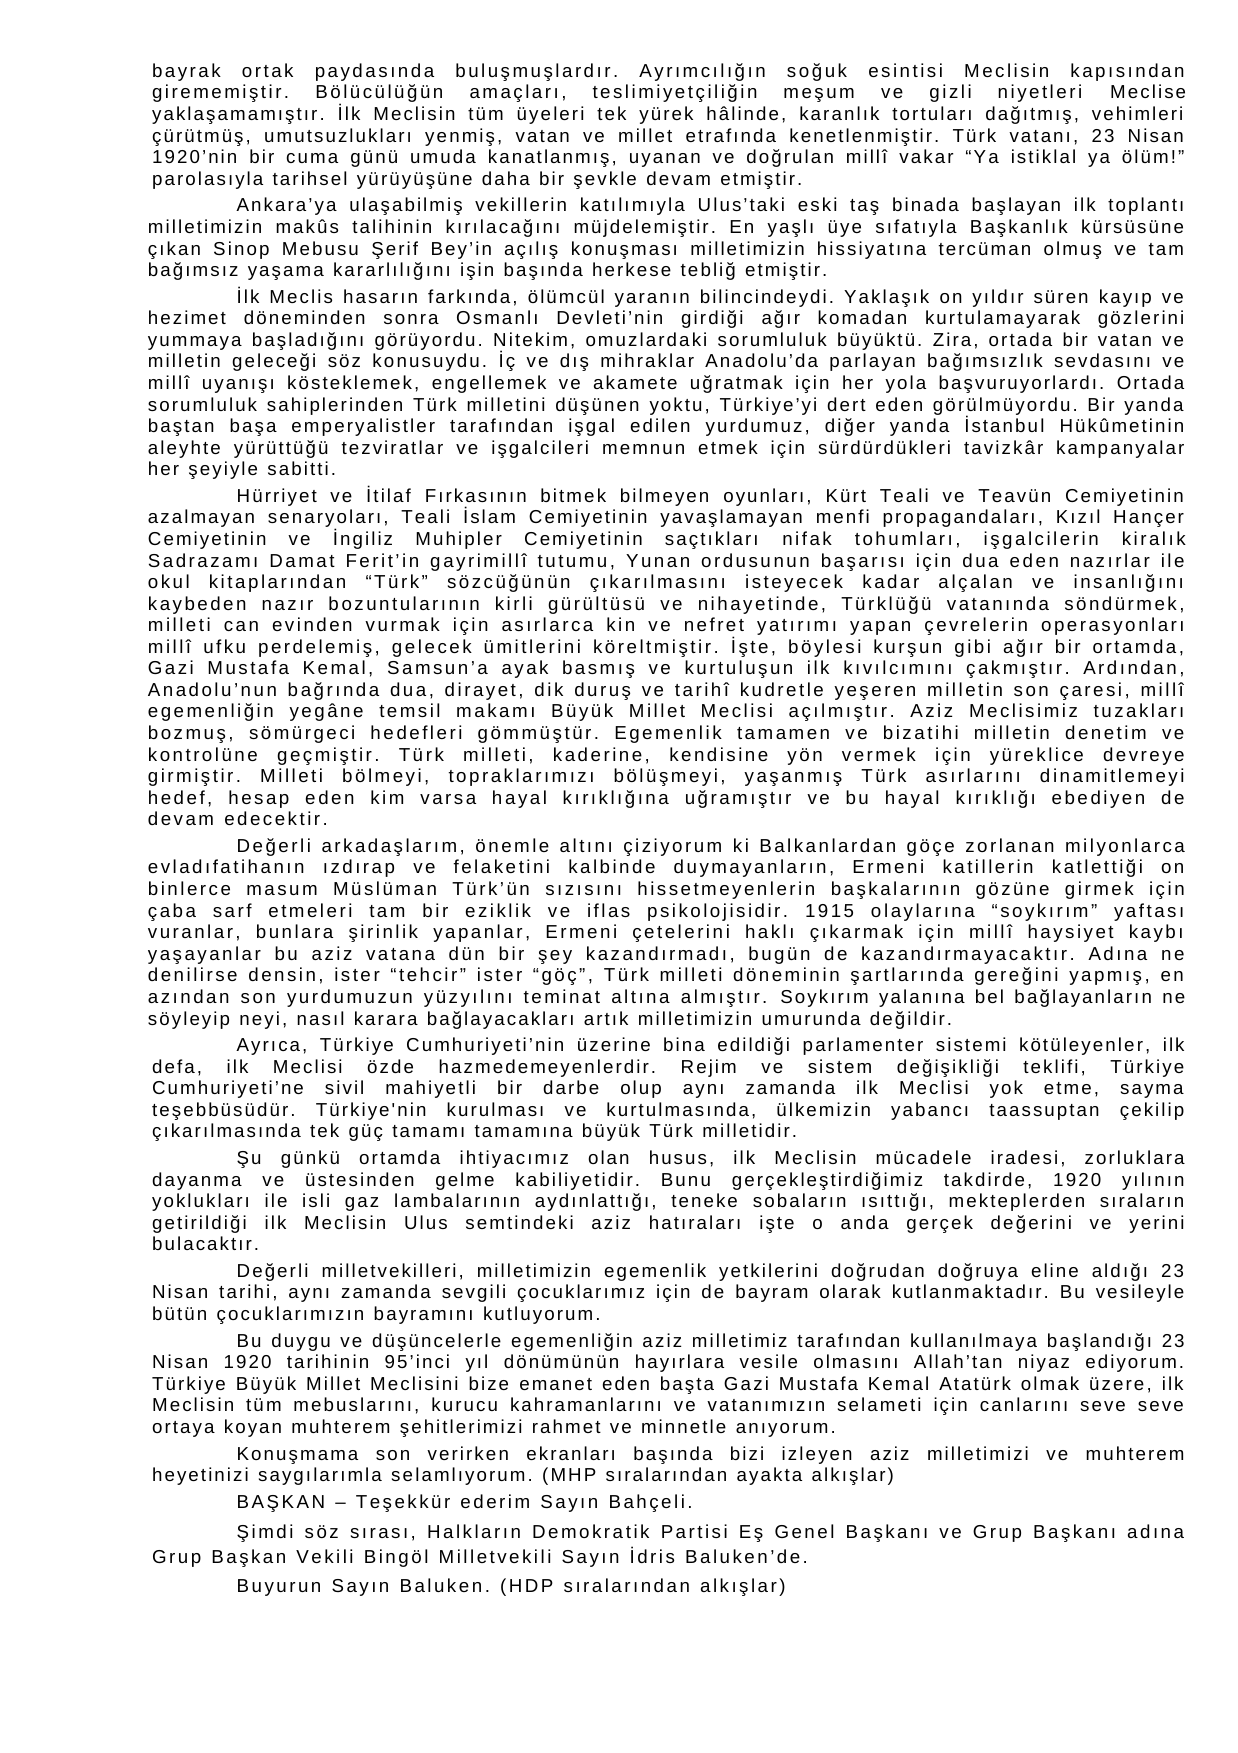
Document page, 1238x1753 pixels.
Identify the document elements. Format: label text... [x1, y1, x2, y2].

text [152, 60, 1186, 189]
text İlk Meclis hasarın farkında, ölümcül yaranın bilincindeydi. Yaklaşık on yıldır süren kayıp ve hezimet döneminden sonra Osmanlı Devleti’nin girdiği ağır komadan kurtulamayarak gözlerini yummaya başladığını görüyordu. Nitekim, omuzlardaki sorumluluk büyüktü. Zira, ortada bir vatan ve milletin geleceği söz konusuydu. İç ve dış mihraklar Anadolu’da parlayan bağımsızlık sevdasını ve millî uyanışı kösteklemek, engellemek ve akamete uğratmak için her yola başvuruyorlardı. Ortada sorumluluk sahiplerinden Türk milletini düşünen yoktu, Türkiye’yi dert eden görülmüyordu. Bir yanda baştan başa emperyalistler tarafından işgal edilen yurdumuz, diğer yanda İstanbul Hükûmetinin aleyhte yürüttüğü tezviratlar ve işgalcileri memnun etmek için sürdürdükleri tavizkâr kampanyalar her şeyiyle sabitti. [148, 286, 1186, 479]
text Ayrıca, Türkiye Cumhuriyeti’nin üzerine bina edildiği parlamenter sistemi kötüleyenler, ilk defa, ilk Meclisi özde hazmedemeyenlerdir. Rejim ve sistem değişikliği teklifi, Türkiye Cumhuriyeti’ne sivil mahiyetli bir darbe olup aynı zamanda ilk Meclisi yok etme, sayma teşebbüsüdür. Türkiye'nin kurulması ve kurtulmasında, ülkemizin yabancı taassuptan çekilip çıkarılmasında tek güç tamamı tamamına büyük Türk milletidir. [152, 1034, 1186, 1142]
text Şu günkü ortamda ihtiyacımız olan husus, ilk Meclisin mücadele iradesi, zorluklara dayanma ve üstesinden gelme kabiliyetidir. Bunu gerçekleştirdiğimiz takdirde, 1920 yılının yoklukları ile isli gaz lambalarının aydınlattığı, teneke sobaların ısıttığı, mekteplerden sıraların getirildiği ilk Meclisin Ulus semtindeki aziz hatıraları işte o anda gerçek değerini ve yerini bulacaktır. [152, 1147, 1186, 1255]
text Şimdi söz sırası, Halkların Demokratik Partisi Eş Genel Başkanı ve Grup Başkanı adına Grup Başkan Vekili Bingöl Milletvekili Sayın İdris Baluken’de. [152, 1521, 1186, 1567]
text BAŞKAN – Teşekkür ederim Sayın Bahçeli. [152, 1491, 1186, 1512]
text Değerli milletvekilleri, milletimizin egemenlik yetkilerini doğrudan doğruya eline aldığı 23 Nisan tarihi, aynı zamanda sevgili çocuklarımız için de bayram olarak kutlanmaktadır. Bu vesileyle bütün çocuklarımızın bayramını kutluyorum. [152, 1260, 1186, 1324]
text Hürriyet ve İtilaf Fırkasının bitmek bilmeyen oyunları, Kürt Teali ve Teavün Cemiyetinin azalmayan senaryoları, Teali İslam Cemiyetinin yavaşlamayan menfi propagandaları, Kızıl Hançer Cemiyetinin ve İngiliz Muhipler Cemiyetinin saçtıkları nifak tohumları, işgalcilerin kiralık Sadrazamı Damat Ferit’in gayrimillî tutumu, Yunan ordusunun başarısı için dua eden nazırlar ile okul kitaplarından “Türk” sözcüğünün çıkarılmasını isteyecek kadar alçalan ve insanlığını kaybeden nazır bozuntularının kirli gürültüsü ve nihayetinde, Türklüğü vatanında söndürmek, milleti can evinden vurmak için asırlarca kin ve nefret yatırımı yapan çevrelerin operasyonları millî ufku perdelemiş, gelecek ümitlerini köreltmiştir. İşte, böylesi kurşun gibi ağır bir ortamda, Gazi Mustafa Kemal, Samsun’a ayak basmış ve kurtuluşun ilk kıvılcımını çakmıştır. Ardından, Anadolu’nun bağrında dua, dirayet, dik duruş ve tarihî kudretle yeşeren milletin son çaresi, millî egemenliğin yegâne temsil makamı Büyük Millet Meclisi açılmıştır. Aziz Meclisimiz tuzakları bozmuş, sömürgeci hedefleri gömmüştür. Egemenlik tamamen ve bizatihi milletin denetim ve kontrolüne geçmiştir. Türk milleti, kaderine, kendisine yön vermek için yüreklice devreye girmiştir. Milleti bölmeyi, topraklarımızı bölüşmeyi, yaşanmış Türk asırlarını dinamitlemeyi hedef, hesap eden kim varsa hayal kırıklığına uğramıştır ve bu hayal kırıklığı ebediyen de devam edecektir. [148, 485, 1186, 830]
text Konuşmama son verirken ekranları başında bizi izleyen aziz milletimizi ve muhterem heyetinizi saygılarımla selamlıyorum. (MHP sıralarından ayakta alkışlar) [152, 1442, 1186, 1486]
text Değerli arkadaşlarım, önemle altını çiziyorum ki Balkanlardan göçe zorlanan milyonlarca evladıfatihanın ızdırap ve felaketini kalbinde duymayanların, Ermeni katillerin katlettiği on binlerce masum Müslüman Türk’ün sızısını hissetmeyenlerin başkalarının gözüne girmek için çaba sarf etmeleri tam bir eziklik ve iflas psikolojisidir. 1915 olaylarına “soykırım” yaftası vuranlar, bunlara şirinlik yapanlar, Ermeni çetelerini haklı çıkarmak için millî haysiyet kaybı yaşayanlar bu aziz vatana dün bir şey kazandırmadı, bugün de kazandırmayacaktır. Adına ne denilirse densin, ister “tehcir” ister “göç”, Türk milleti döneminin şartlarında gereğini yapmış, en azından son yurdumuzun yüzyılını teminat altına almıştır. Soykırım yalanına bel bağlayanların ne söyleyip neyi, nasıl karara bağlayacakları artık milletimizin umurunda değildir. [148, 835, 1186, 1029]
text Buyurun Sayın Baluken. (HDP sıralarından alkışlar) [152, 1575, 1186, 1597]
text Bu duygu ve düşüncelerle egemenliğin aziz milletimiz tarafından kullanılmaya başlandığı 23 Nisan 1920 tarihinin 95’inci yıl dönümünün hayırlara vesile olmasını Allah’tan niyaz ediyorum. Türkiye Büyük Millet Meclisini bize emanet eden başta Gazi Mustafa Kemal Atatürk olmak üzere, ilk Meclisin tüm mebuslarını, kurucu kahramanlarını ve vatanımızın selameti için canlarını seve seve ortaya koyan muhterem şehitlerimizi rahmet ve minnetle anıyorum. [152, 1329, 1186, 1437]
text Ankara’ya ulaşabilmiş vekillerin katılımıyla Ulus’taki eski taş binada başlayan ilk toplantı milletimizin makûs talihinin kırılacağını müjdelemiştir. En yaşlı üye sıfatıyla Başkanlık kürsüsüne çıkan Sinop Mebusu Şerif Bey’in açılış konuşması milletimizin hissiyatına tercüman olmuş ve tam bağımsız yaşama kararlılığını işin başında herkese tebliğ etmiştir. [148, 194, 1186, 280]
